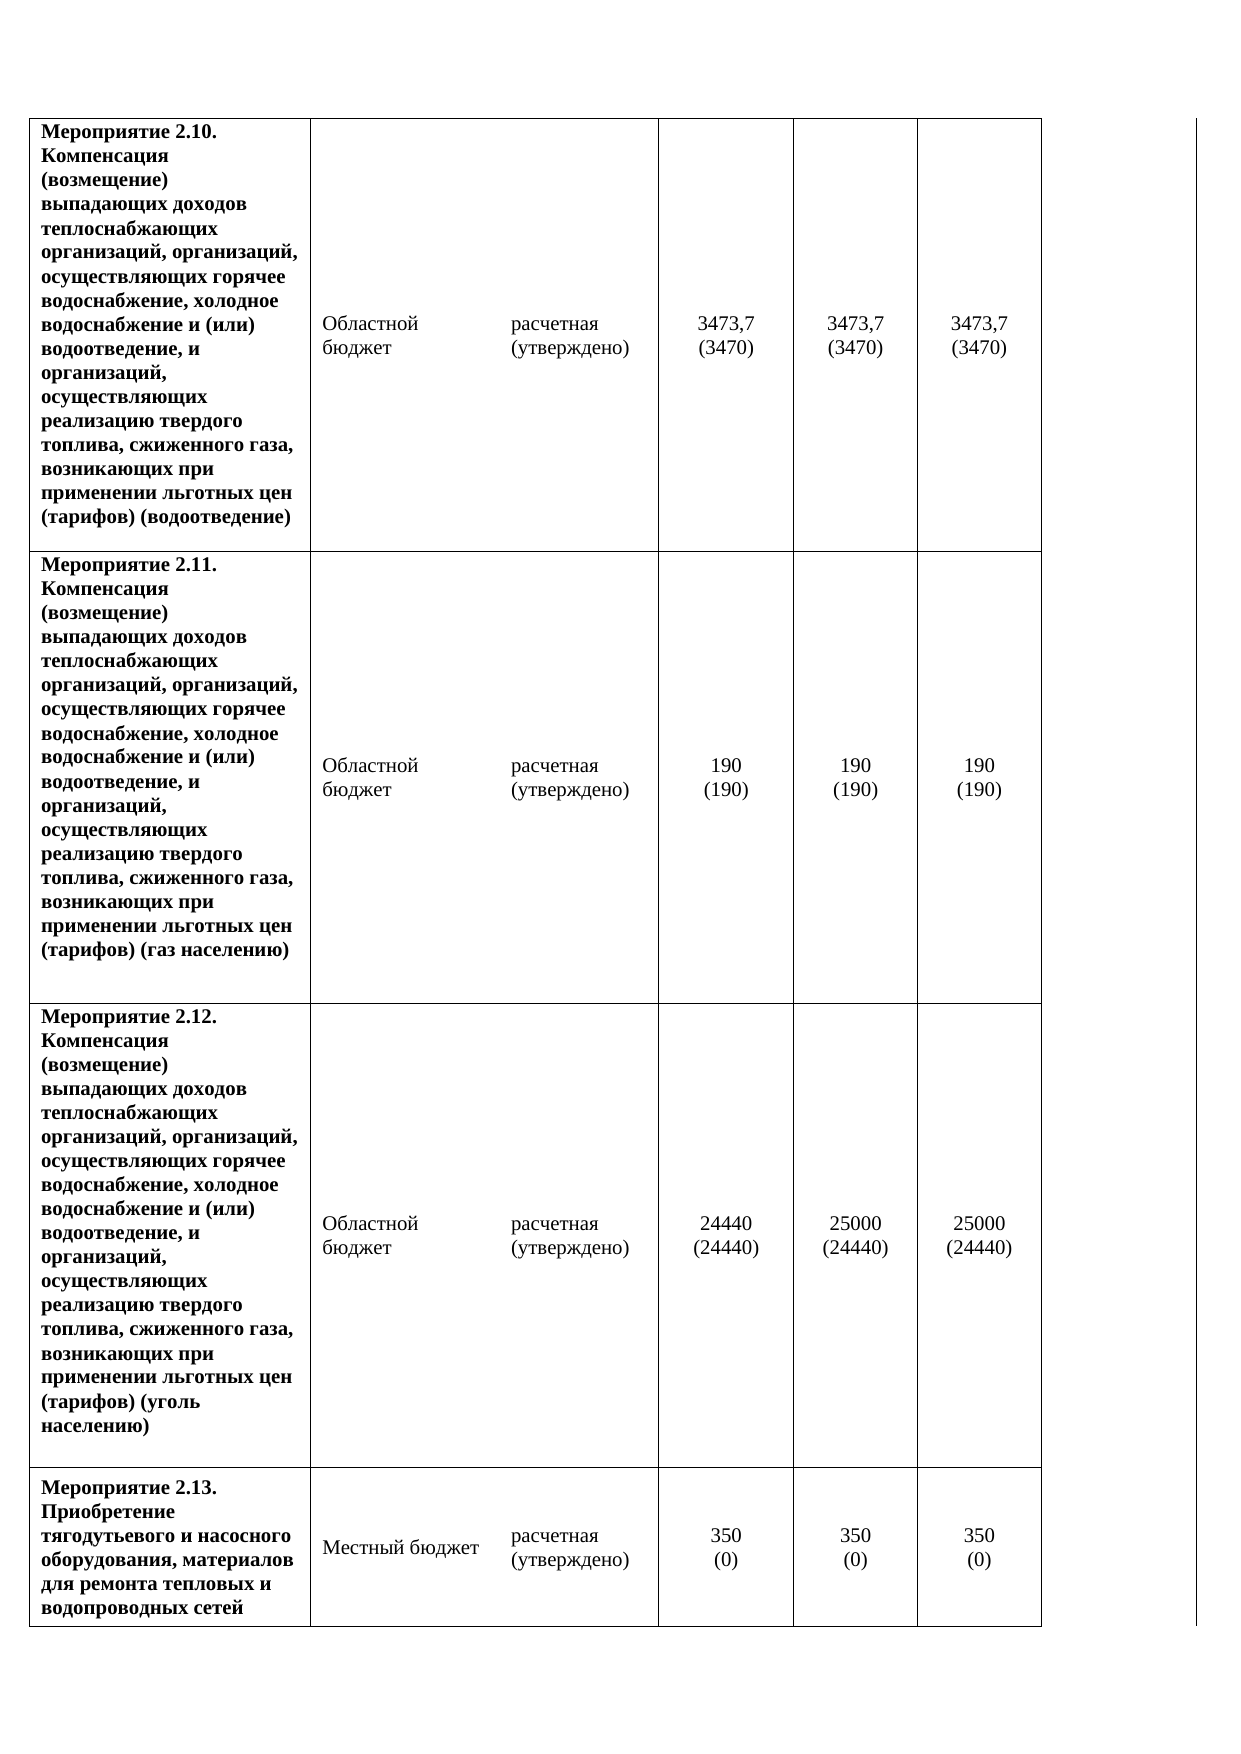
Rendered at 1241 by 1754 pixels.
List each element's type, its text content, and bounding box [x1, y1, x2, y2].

table_cell Мероприятие 2.10. Компенсация (возмещение) выпадающих доходов теплоснабжающих организаций, организаций, осуществляющих горячее водоснабжение, холодное водоснабжение и (или) водоотведение, и организаций, осуществляющих реализацию твердого топлива, сжиженного газа, возникающих при применении льготных цен (тарифов) (водоотведение) [30, 119, 310, 551]
table_cell Местный бюджет [311, 1468, 499, 1626]
table_cell Мероприятие 2.13. Приобретение тягодутьевого и насосного оборудования, материалов для ремонта тепловых и водопроводных сетей [30, 1468, 310, 1626]
table_cell 350 (0) [918, 1468, 1041, 1626]
table_cell Областной бюджет [311, 1004, 499, 1467]
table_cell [500, 119, 658, 551]
table_cell расчетная (утверждено) [500, 1004, 658, 1467]
table_cell 190 (190) [918, 552, 1041, 1002]
table_cell 25000 (24440) [918, 1004, 1041, 1467]
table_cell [500, 1468, 658, 1626]
table_cell 350 (0) [659, 1468, 793, 1626]
table_cell 3473,7 (3470) [794, 119, 917, 551]
table_cell 24440 (24440) [659, 1004, 793, 1467]
table_cell 3473,7 (3470) [659, 119, 793, 551]
table_cell Областной бюджет [311, 552, 499, 1002]
table_cell расчетная (утверждено) [500, 552, 658, 1002]
table_cell Мероприятие 2.11. Компенсация (возмещение) выпадающих доходов теплоснабжающих организаций, организаций, осуществляющих горячее водоснабжение, холодное водоснабжение и (или) водоотведение, и организаций, осуществляющих реализацию твердого топлива, сжиженного газа, возникающих при применении льготных цен (тарифов) (газ населению) [30, 552, 310, 1002]
table_cell 190 (190) [659, 552, 793, 1002]
table_cell 190 (190) [794, 552, 917, 1002]
table_cell 3473,7 (3470) [918, 119, 1041, 551]
table_cell 25000 (24440) [794, 1004, 917, 1467]
table_cell Мероприятие 2.12. Компенсация (возмещение) выпадающих доходов теплоснабжающих организаций, организаций, осуществляющих горячее водоснабжение, холодное водоснабжение и (или) водоотведение, и организаций, осуществляющих реализацию твердого топлива, сжиженного газа, возникающих при применении льготных цен (тарифов) (уголь населению) [30, 1004, 310, 1467]
table_cell 350 (0) [794, 1468, 917, 1626]
table_cell Областной бюджет [311, 119, 499, 551]
